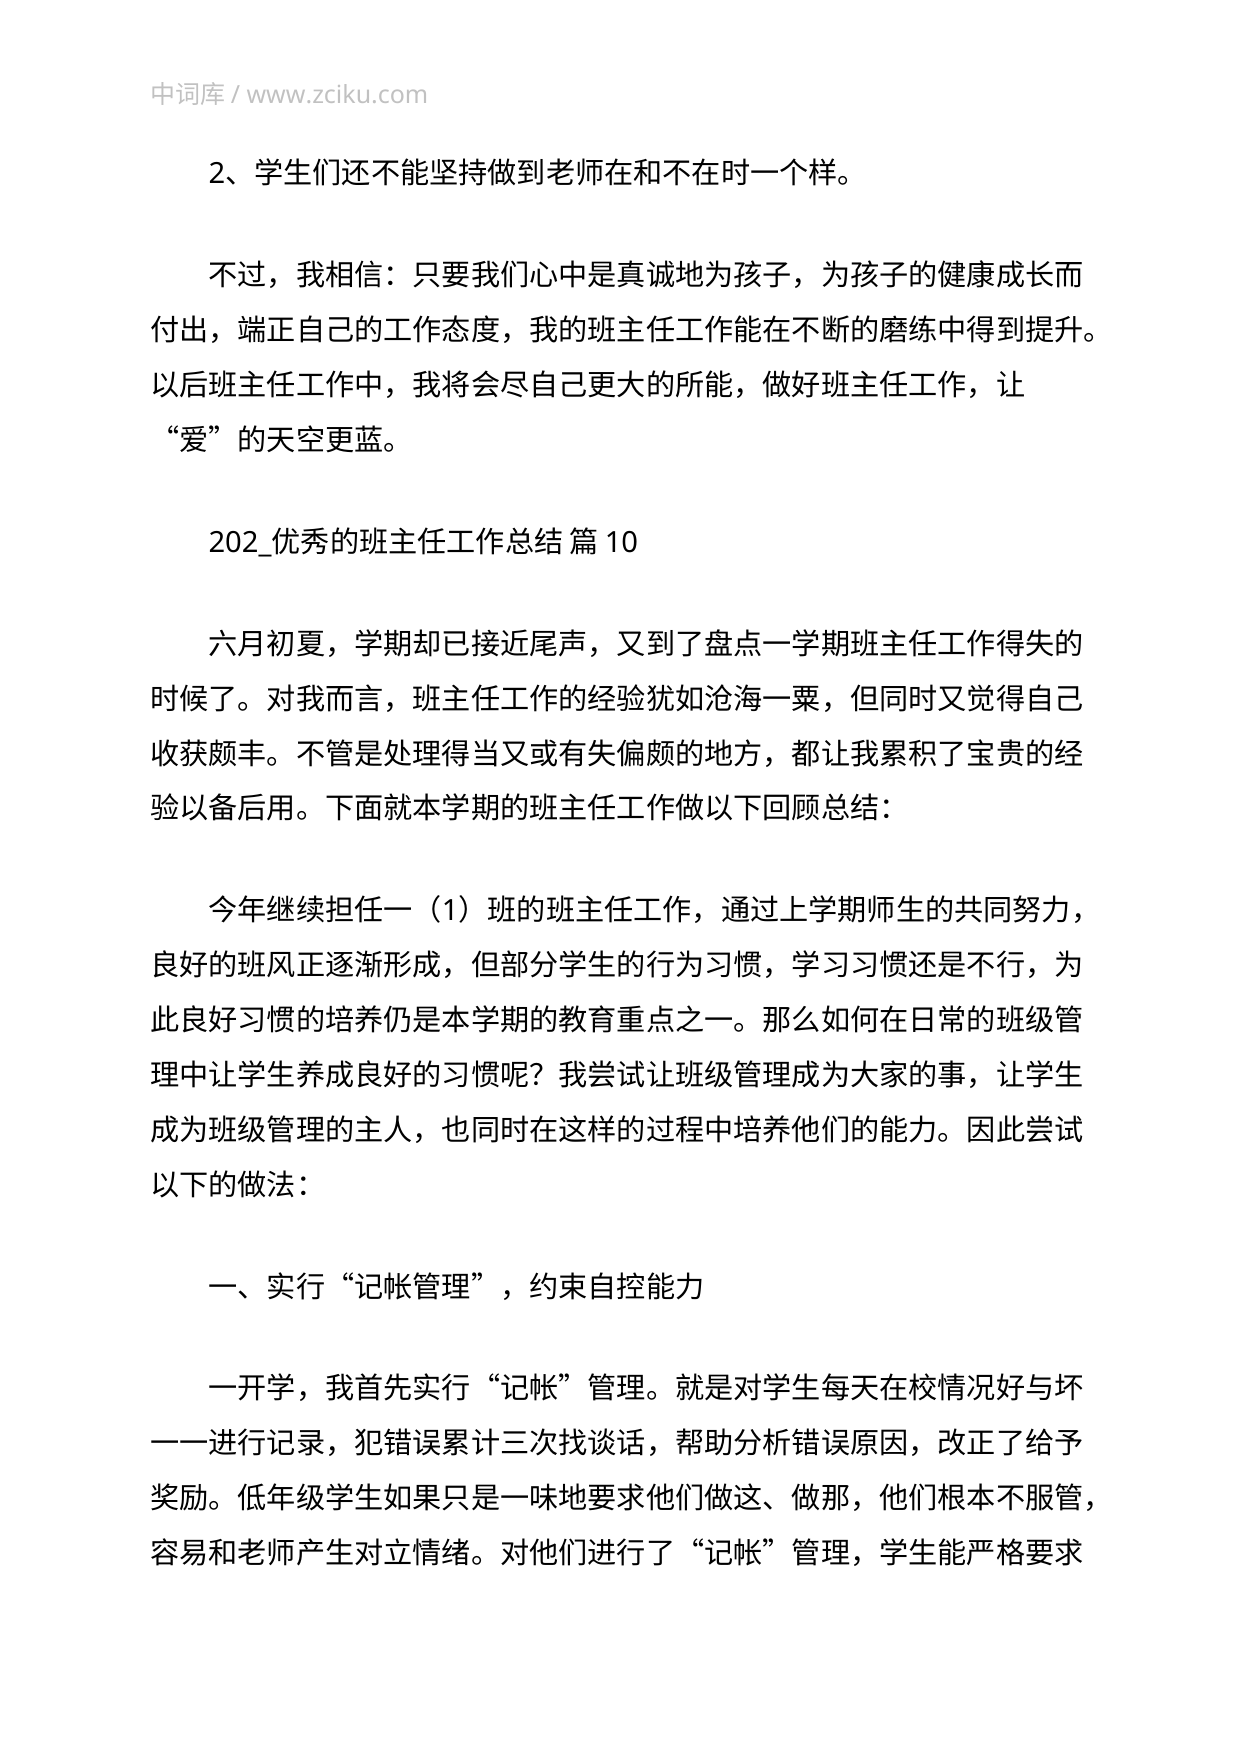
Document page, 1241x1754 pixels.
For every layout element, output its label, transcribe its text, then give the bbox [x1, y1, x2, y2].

text 一、实行“记帐管理”，约束自控能力 [150, 1263, 1090, 1306]
text 2、学生们还不能坚持做到老师在和不在时一个样。 [150, 150, 1090, 192]
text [150, 1365, 1090, 1572]
text 六月初夏，学期却已接近尾声，又到了盘点一学期班主任工作得失的时候了。对我而言，班主任工作的经验犹如沧海一粟，但同时又觉得自己收获颇丰。不管是处理得当又或有失偏颇的地方，都让我累积了宝贵的经验以备后用。下面就本学期的班主任工作做以下回顾总结： [150, 620, 1090, 827]
text 不过，我相信：只要我们心中是真诚地为孩子，为孩子的健康成长而付出，端正自己的工作态度，我的班主任工作能在不断的磨练中得到提升。以后班主任工作中，我将会尽自己更大的所能，做好班主任工作，让“爱”的天空更蓝。 [150, 252, 1090, 459]
text 202_优秀的班主任工作总结 篇10 [150, 518, 1090, 561]
text 今年继续担任一（1）班的班主任工作，通过上学期师生的共同努力，良好的班风正逐渐形成，但部分学生的行为习惯，学习习惯还是不行，为此良好习惯的培养仍是本学期的教育重点之一。那么如何在日常的班级管理中让学生养成良好的习惯呢？我尝试让班级管理成为大家的事，让学生成为班级管理的主人，也同时在这样的过程中培养他们的能力。因此尝试以下的做法： [150, 887, 1090, 1204]
